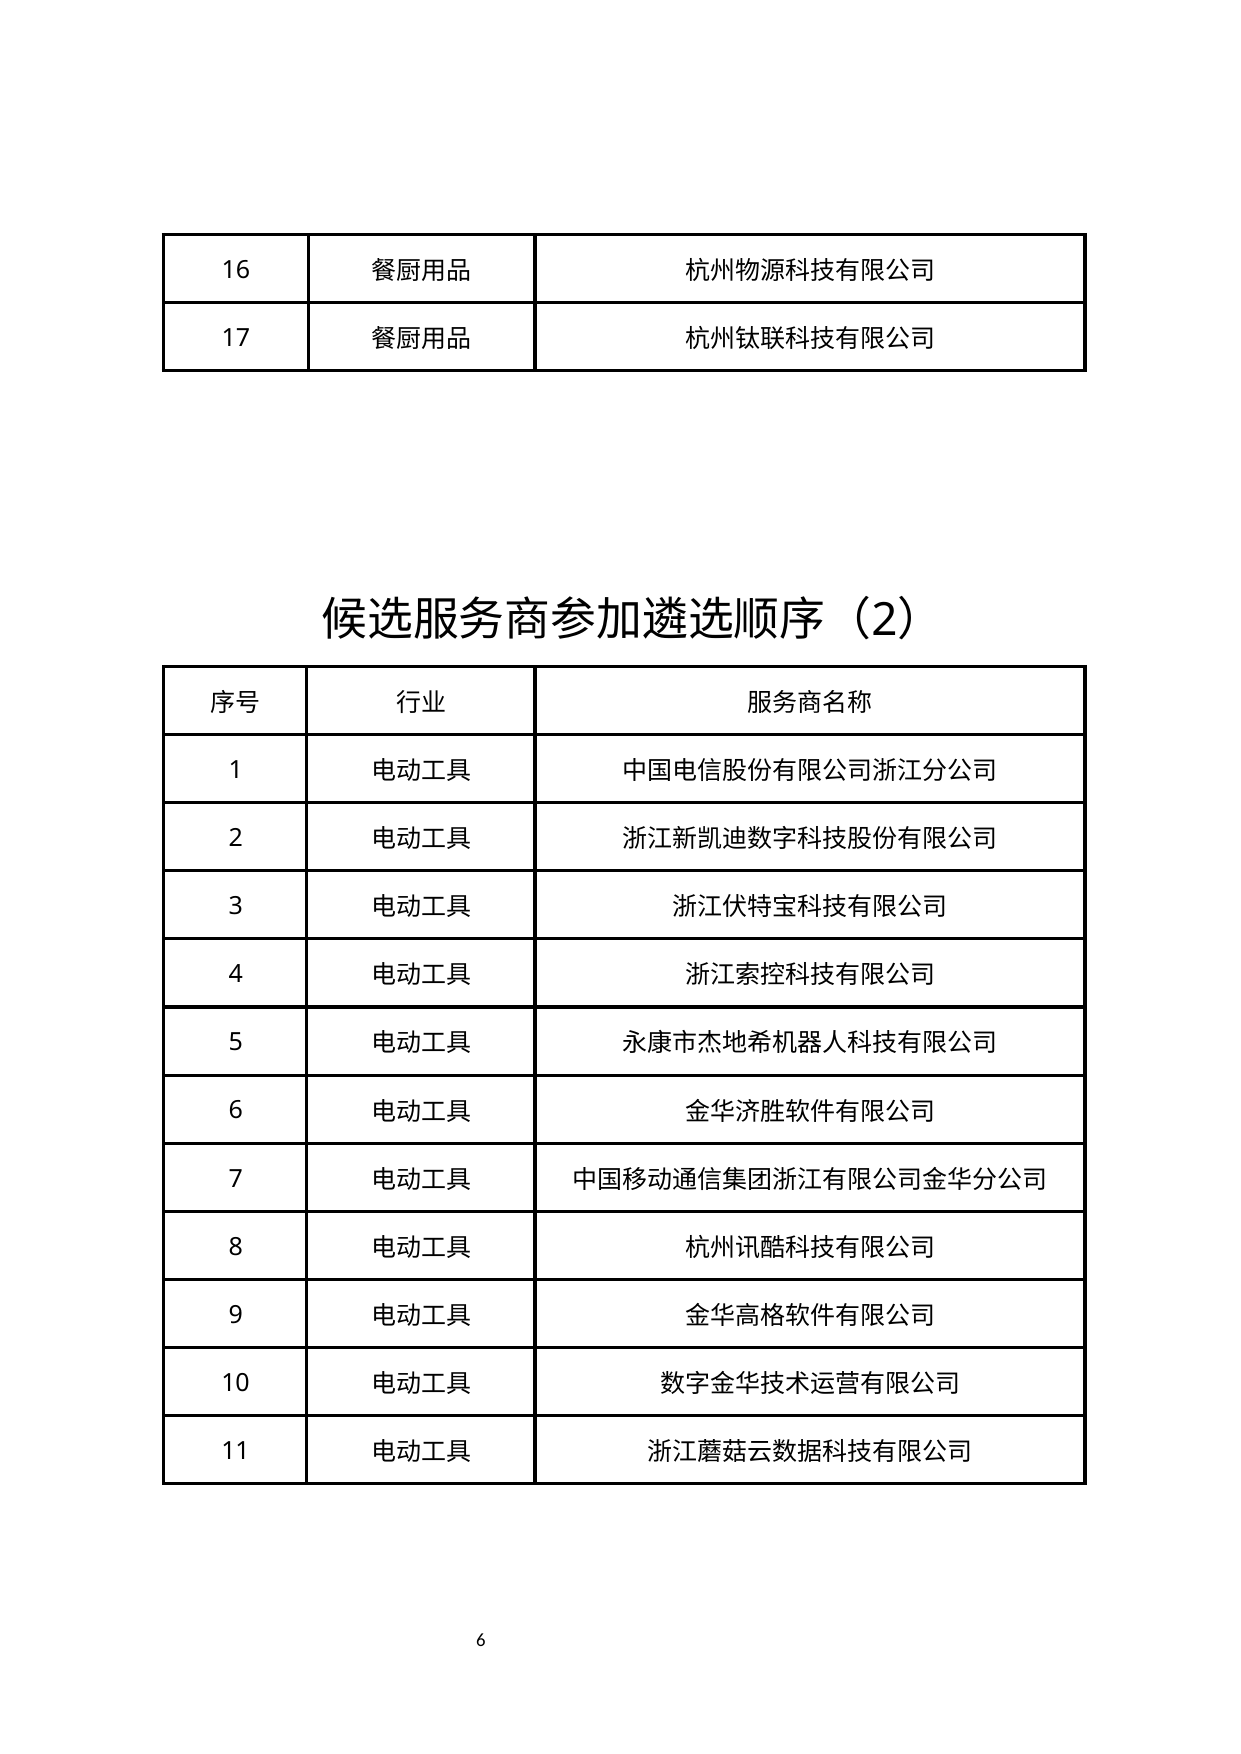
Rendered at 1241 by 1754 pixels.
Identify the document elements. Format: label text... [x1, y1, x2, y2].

table_cell 1 [165, 736, 305, 801]
table_cell 电动工具 [308, 1281, 533, 1346]
table_cell 电动工具 [308, 804, 533, 869]
table_cell 电动工具 [308, 1145, 533, 1210]
table_cell 电动工具 [308, 1077, 533, 1142]
table_cell 杭州钛联科技有限公司 [537, 304, 1083, 369]
table_cell 6 [165, 1077, 305, 1142]
table_cell 电动工具 [308, 736, 533, 801]
table_cell 中国移动通信集团浙江有限公司金华分公司 [537, 1145, 1083, 1210]
table_cell 金华高格软件有限公司 [537, 1281, 1083, 1346]
table_cell 电动工具 [308, 1213, 533, 1278]
table_cell 9 [165, 1281, 305, 1346]
table_cell 11 [165, 1417, 305, 1482]
table_cell 浙江索控科技有限公司 [537, 940, 1083, 1005]
table_cell 5 [165, 1009, 305, 1073]
table_header 序号 [165, 668, 305, 733]
table_cell 浙江新凯迪数字科技股份有限公司 [537, 804, 1083, 869]
table_cell 2 [165, 804, 305, 869]
table_cell 16 [165, 236, 307, 301]
table_cell 餐厨用品 [310, 236, 533, 301]
table_cell 10 [165, 1349, 305, 1414]
table_cell 8 [165, 1213, 305, 1278]
table_cell 杭州讯酷科技有限公司 [537, 1213, 1083, 1278]
table_cell 金华济胜软件有限公司 [537, 1077, 1083, 1142]
table_cell 电动工具 [308, 1417, 533, 1482]
table_cell 浙江伏特宝科技有限公司 [537, 872, 1083, 937]
table_cell 电动工具 [308, 1009, 533, 1073]
table_cell 3 [165, 872, 305, 937]
table_cell 7 [165, 1145, 305, 1210]
text 候选服务商参加遴选顺序（2） [178, 567, 1087, 665]
table_cell 中国电信股份有限公司浙江分公司 [537, 736, 1083, 801]
table_cell 电动工具 [308, 872, 533, 937]
table_cell 数字金华技术运营有限公司 [537, 1349, 1083, 1414]
table_cell 17 [165, 304, 307, 369]
table_cell 电动工具 [308, 940, 533, 1005]
table_cell 永康市杰地希机器人科技有限公司 [537, 1009, 1083, 1073]
table_cell 浙江蘑菇云数据科技有限公司 [537, 1417, 1083, 1482]
table_cell 4 [165, 940, 305, 1005]
table_header 行业 [308, 668, 533, 733]
table_cell 餐厨用品 [310, 304, 533, 369]
table_header 服务商名称 [537, 668, 1083, 733]
table_cell 电动工具 [308, 1349, 533, 1414]
table_cell 杭州物源科技有限公司 [537, 236, 1083, 301]
